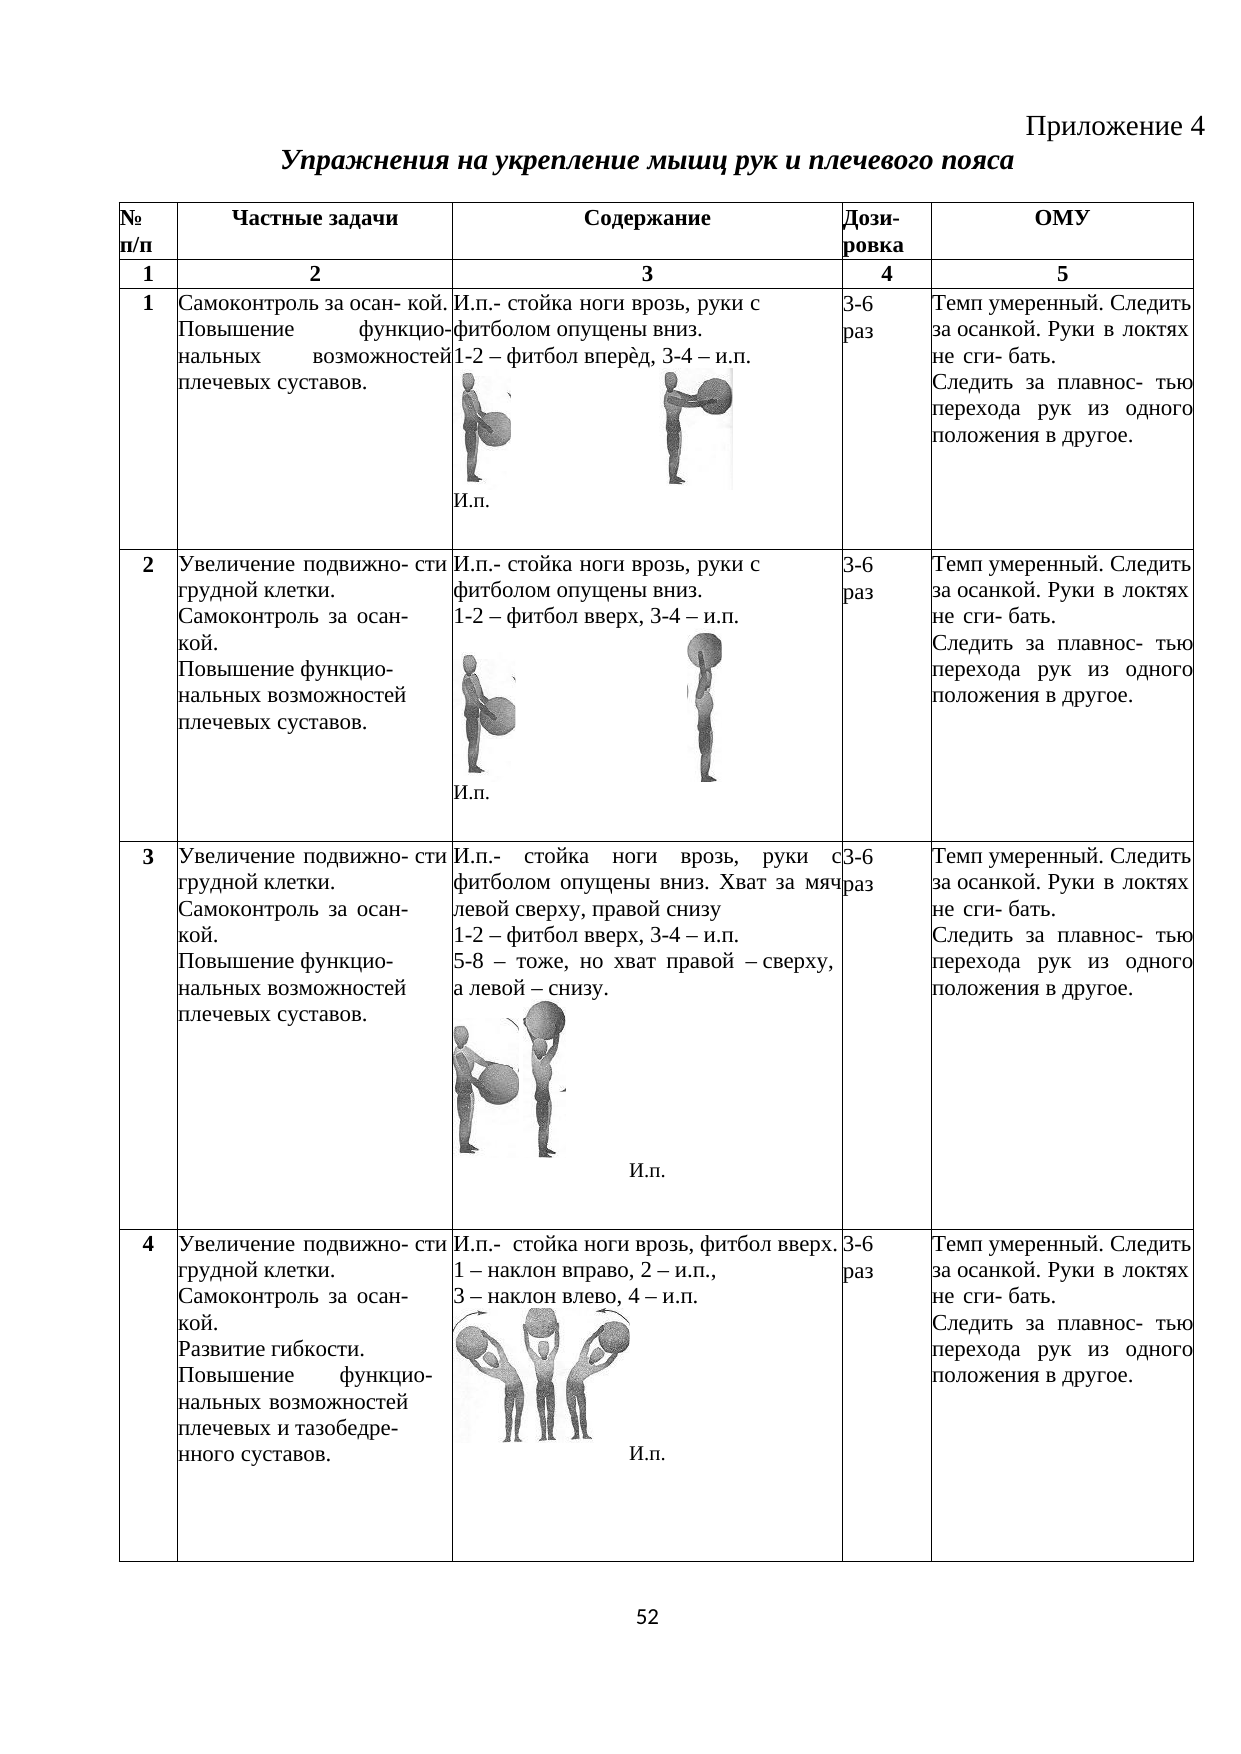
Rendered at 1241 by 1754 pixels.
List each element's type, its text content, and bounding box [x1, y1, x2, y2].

table_cell И.п.- стойка ноги врозь, руки с фитболом опущены вниз. 1-2 – фитбол вперѐд, 3-4 – и.п. И.п. [453, 289, 842, 548]
table_cell 3 [120, 842, 177, 1228]
table_cell 3-6 раз [843, 842, 931, 1228]
table_cell И.п.- стойка ноги врозь, фитбол вверх. 1 – наклон вправо, 2 – и.п., 3 – наклон влево, 4 – и.п. И.п. [453, 1230, 842, 1561]
picture [453, 652, 516, 782]
table_cell Увеличение подвижно- сти грудной клетки. Самоконтроль за осан- кой. Повышение функцио- нальных возможностей плечевых суставов. [178, 842, 452, 1228]
table_cell Темп умеренный. Следить за осанкой. Руки в локтях не сги- бать. Следить за плавнос- тью перехода рук из одного положения в другое. [932, 842, 1193, 1228]
text Приложение 4 [89, 108, 1205, 142]
table_header № п/п [120, 203, 177, 259]
text Упражнения на укрепление мышц рук и плечевого пояса [89, 142, 1205, 175]
table_cell Темп умеренный. Следить за осанкой. Руки в локтях не сги- бать. Следить за плавнос- тью перехода рук из одного положения в другое. [932, 550, 1193, 841]
picture [659, 368, 733, 490]
picture [523, 999, 566, 1158]
table_cell Темп умеренный. Следить за осанкой. Руки в локтях не сги- бать. Следить за плавнос- тью перехода рук из одного положения в другое. [932, 289, 1193, 548]
table_header Содержание [453, 203, 842, 259]
table_cell Самоконтроль за осан- кой. Повышение функцио- нальных возможностей плечевых суставов. [178, 289, 452, 548]
table_cell Увеличение подвижно- сти грудной клетки. Самоконтроль за осан- кой. Развитие гибкости. Повышение функцио- нальных возможностей плечевых и тазобедре- нного суставов. [178, 1230, 452, 1561]
table_cell 4 [843, 260, 931, 288]
table_cell 4 [120, 1230, 177, 1561]
table_cell 3 [453, 260, 842, 288]
table_cell И.п.- стойка ноги врозь, руки с фитболом опущены вниз. 1-2 – фитбол вверх, 3-4 – и.п. И.п. [453, 550, 842, 841]
table_header Частные задачи [178, 203, 452, 259]
picture [453, 1308, 630, 1443]
table_cell 5 [932, 260, 1193, 288]
table_header Дози- ровка [843, 203, 931, 259]
picture [453, 1018, 519, 1158]
table_cell 1 [120, 289, 177, 548]
table_cell 3-6 раз [843, 289, 931, 548]
picture [687, 628, 722, 782]
table_cell 3-6 раз [843, 1230, 931, 1561]
table_cell И.п.- стойка ноги врозь, руки с фитболом опущены вниз. Хват за мяч левой сверху, правой снизу 1-2 – фитбол вверх, 3-4 – и.п. 5-8 – тоже, но хват правой – сверху, а левой – снизу. И.п. [453, 842, 842, 1228]
table_cell 2 [178, 260, 452, 288]
table_cell Темп умеренный. Следить за осанкой. Руки в локтях не сги- бать. Следить за плавнос- тью перехода рук из одного положения в другое. [932, 1230, 1193, 1561]
table_header ОМУ [932, 203, 1193, 259]
table_cell Увеличение подвижно- сти грудной клетки. Самоконтроль за осан- кой. Повышение функцио- нальных возможностей плечевых суставов. [178, 550, 452, 841]
table_cell 2 [120, 550, 177, 841]
picture [453, 369, 511, 490]
table_cell 3-6 раз [843, 550, 931, 841]
table_cell 1 [120, 260, 177, 288]
